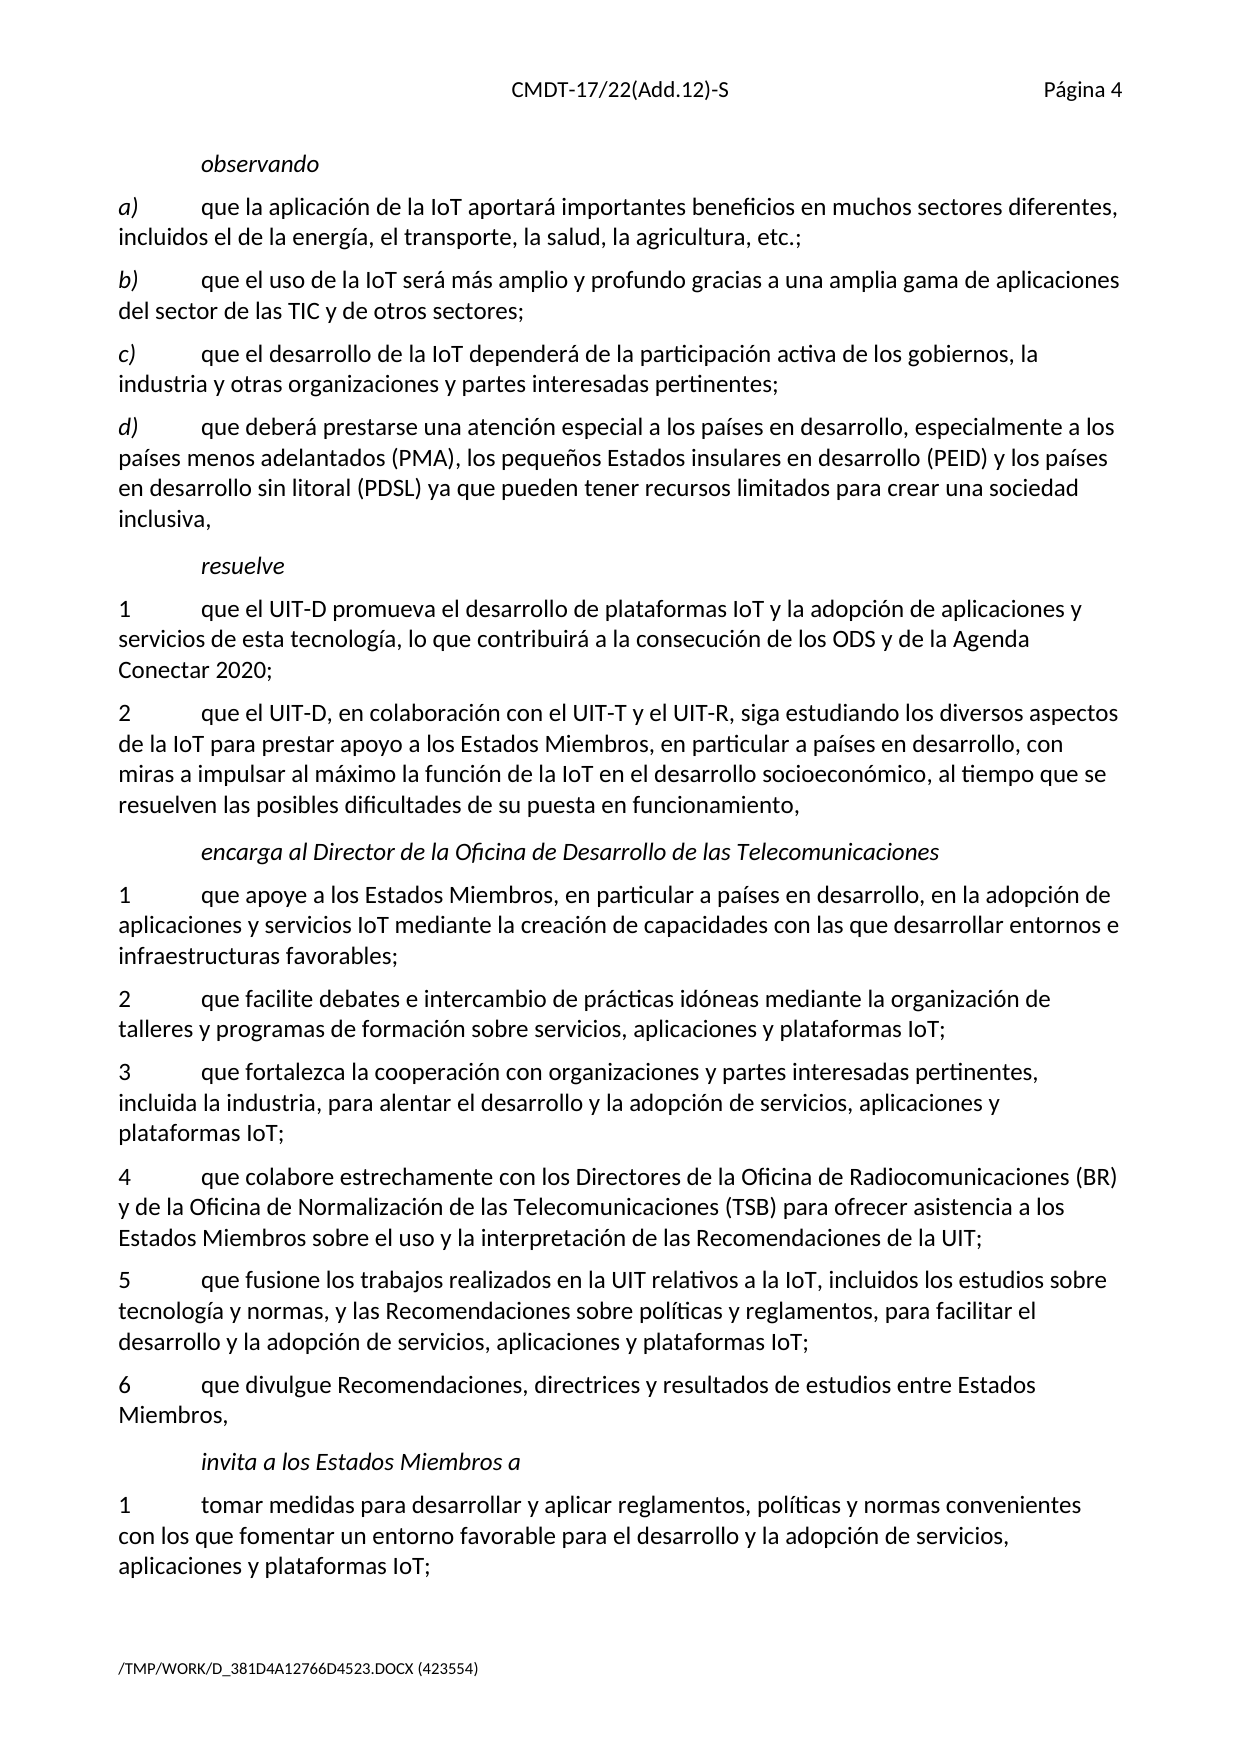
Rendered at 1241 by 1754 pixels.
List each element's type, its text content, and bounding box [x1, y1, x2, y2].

text d) que deberá prestarse una atención especial a los países en desarrollo, especialmente a los países menos adelantados (PMA), los pequeños Estados insulares en desarrollo (PEID) y los países en desarrollo sin litoral (PDSL) ya que pueden tener recursos limitados para crear una sociedad inclusiva, [118, 411, 1122, 533]
text 6 que divulgue Recomendaciones, directrices y resultados de estudios entre Estados Miembros, [118, 1369, 1122, 1430]
text invita a los Estados Miembros a [201, 1446, 1122, 1477]
text 1 tomar medidas para desarrollar y aplicar reglamentos, políticas y normas convenientes con los que fomentar un entorno favorable para el desarrollo y la adopción de servicios, aplicaciones y plataformas IoT; [118, 1489, 1122, 1581]
text c) que el desarrollo de la IoT dependerá de la participación activa de los gobiernos, la industria y otras organizaciones y partes interesadas pertinentes; [118, 338, 1122, 399]
text 3 que fortalezca la cooperación con organizaciones y partes interesadas pertinentes, incluida la industria, para alentar el desarrollo y la adopción de servicios, aplicaciones y plataformas IoT; [118, 1057, 1122, 1148]
text a) que la aplicación de la IoT aportará importantes beneficios en muchos sectores diferentes, incluidos el de la energía, el transporte, la salud, la agricultura, etc.; [118, 191, 1122, 252]
text encarga al Director de la Oficina de Desarrollo de las Telecomunicaciones [201, 836, 1122, 866]
text b) que el uso de la IoT será más amplio y profundo gracias a una amplia gama de aplicaciones del sector de las TIC y de otros sectores; [118, 264, 1122, 325]
text 4 que colabore estrechamente con los Directores de la Oficina de Radiocomunicaciones (BR) y de la Oficina de Normalización de las Telecomunicaciones (TSB) para ofrecer asistencia a los Estados Miembros sobre el uso y la interpretación de las Recomendaciones de la UIT; [118, 1161, 1122, 1252]
text 1 que el UIT-D promueva el desarrollo de plataformas IoT y la adopción de aplicaciones y servicios de esta tecnología, lo que contribuirá a la consecución de los ODS y de la Agenda Conectar 2020; [118, 593, 1122, 685]
text 2 que el UIT-D, en colaboración con el UIT-T y el UIT-R, siga estudiando los diversos aspectos de la IoT para prestar apoyo a los Estados Miembros, en particular a países en desarrollo, con miras a impulsar al máximo la función de la IoT en el desarrollo socioeconómico, al tiempo que se resuelven las posibles dificultades de su puesta en funcionamiento, [118, 697, 1122, 819]
text observando [201, 148, 1122, 178]
text 1 que apoye a los Estados Miembros, en particular a países en desarrollo, en la adopción de aplicaciones y servicios IoT mediante la creación de capacidades con las que desarrollar entornos e infraestructuras favorables; [118, 879, 1122, 971]
text 5 que fusione los trabajos realizados en la UIT relativos a la IoT, incluidos los estudios sobre tecnología y normas, y las Recomendaciones sobre políticas y reglamentos, para facilitar el desarrollo y la adopción de servicios, aplicaciones y plataformas IoT; [118, 1265, 1122, 1356]
text resuelve [201, 550, 1122, 581]
text 2 que facilite debates e intercambio de prácticas idóneas mediante la organización de talleres y programas de formación sobre servicios, aplicaciones y plataformas IoT; [118, 983, 1122, 1044]
